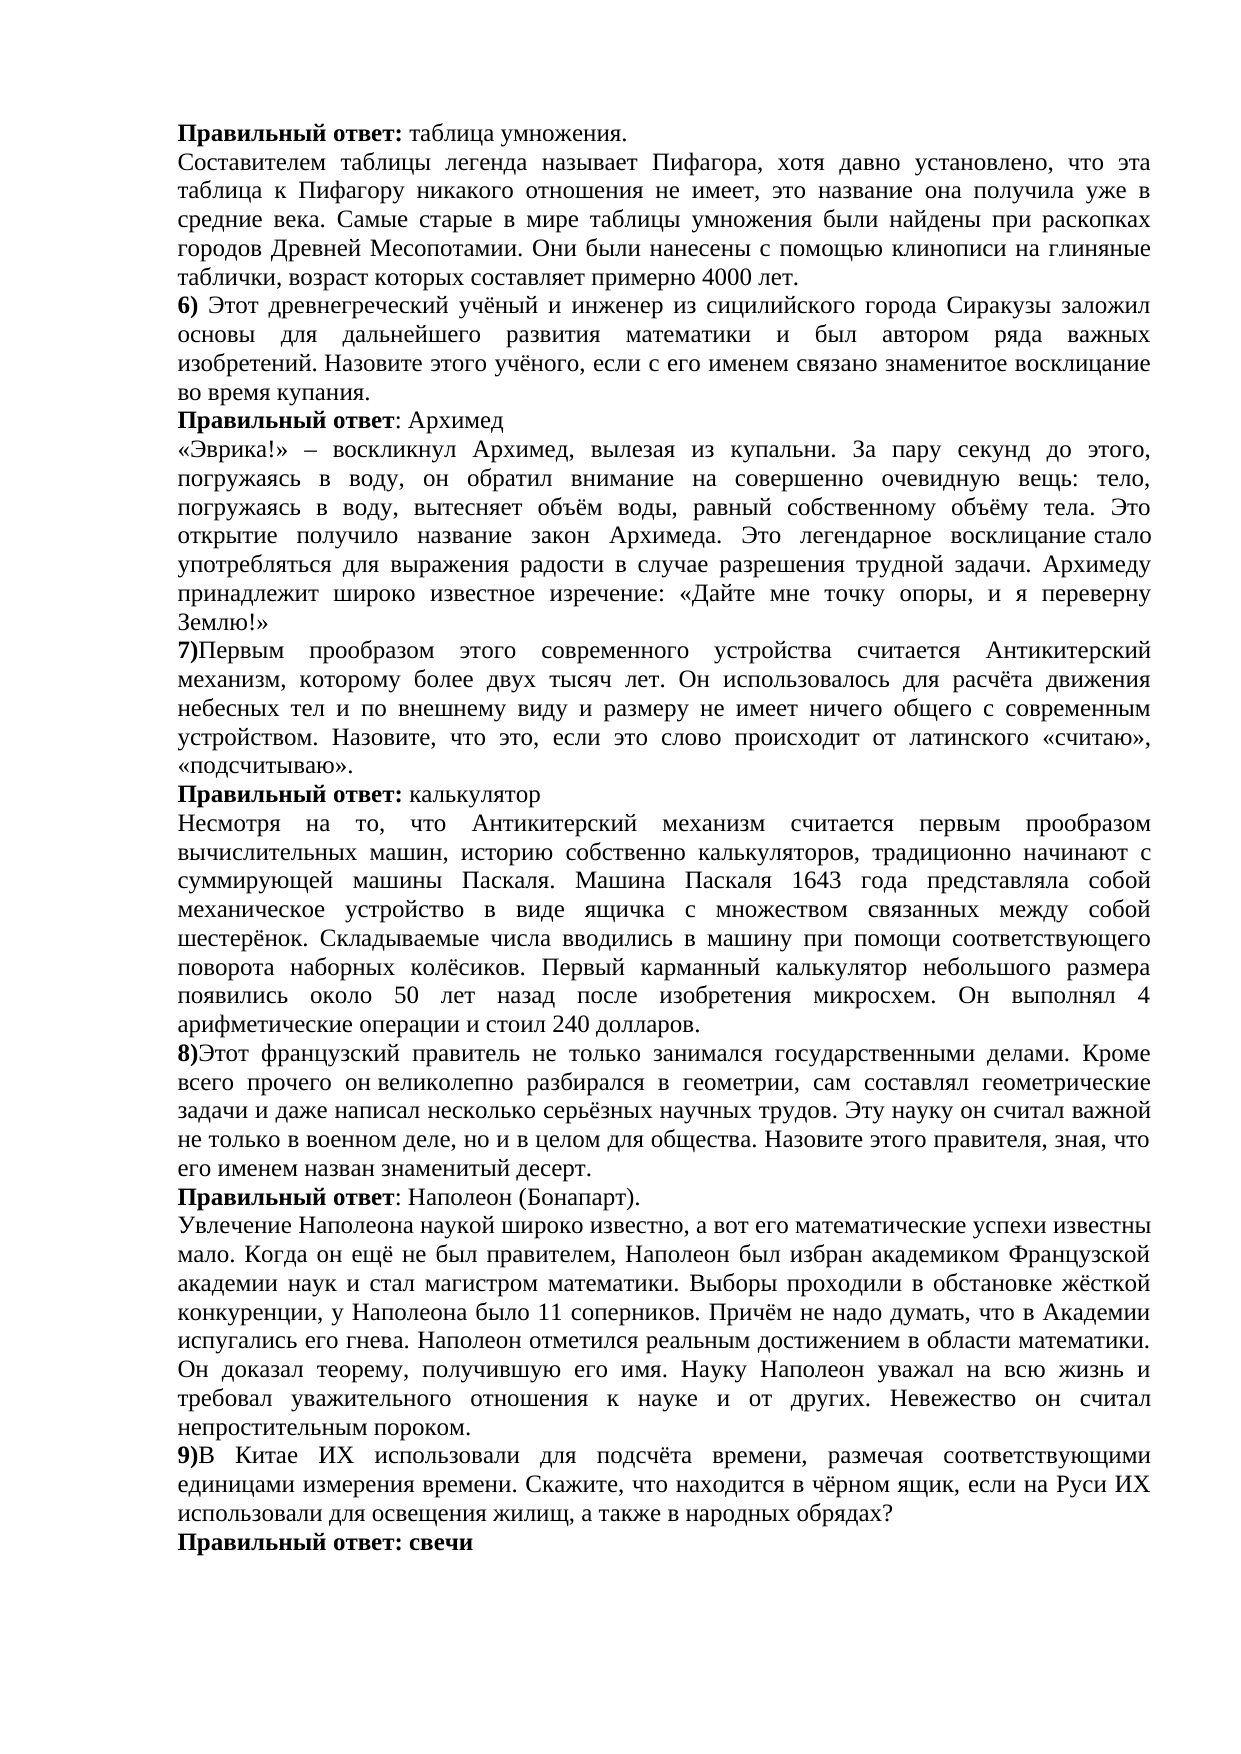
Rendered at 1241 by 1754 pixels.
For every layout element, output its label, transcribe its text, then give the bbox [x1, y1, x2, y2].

text Увлечение Наполеона наукой широко известно, а вот его математические успехи известны мало. Когда он ещё не был правителем, Наполеон был избран академиком Французской академии наук и стал магистром математики. Выборы проходили в обстановке жёсткой конкуренции, у Наполеона было 11 соперников. Причём не надо думать, что в Академии испугались его гнева. Наполеон отметился реальным достижением в области математики. Он доказал теорему, получившую его имя. Науку Наполеон уважал на всю жизнь и требовал уважительного отношения к науке и от других. Невежество он считал непростительным пороком. [177, 1211, 1152, 1441]
text Правильный ответ: калькулятор [177, 779, 1152, 808]
text Несмотря на то, что Антикитерский механизм считается первым прообразом вычислительных машин, историю собственно калькуляторов, традиционно начинают с суммирующей машины Паскаля. Машина Паскаля 1643 года представляла собой механическое устройство в виде ящичка с множеством связанных между собой шестерёнок. Складываемые числа вводились в машину при помощи соответствующего поворота наборных колёсиков. Первый карманный калькулятор небольшого размера появились около 50 лет назад после изобретения микросхем. Он выполнял 4 арифметические операции и стоил 240 долларов. [177, 808, 1152, 1038]
text Правильный ответ: таблица умножения. [177, 118, 1152, 147]
text Правильный ответ: Наполеон (Бонапарт). [177, 1182, 1152, 1211]
text 9)В Китае ИХ использовали для подсчёта времени, размечая соответствующими единицами измерения времени. Скажите, что находится в чёрном ящик, если на Руси ИХ использовали для освещения жилищ, а также в народных обрядах? [177, 1441, 1152, 1527]
text 7)Первым прообразом этого современного устройства считается Антикитерский механизм, которому более двух тысяч лет. Он использовалось для расчёта движения небесных тел и по внешнему виду и размеру не имеет ничего общего с современным устройством. Назовите, что это, если это слово происходит от латинского «считаю», «подсчитываю». [177, 636, 1152, 779]
text Правильный ответ: Архимед [177, 406, 1152, 434]
text 8)Этот французский правитель не только занимался государственными делами. Кроме всего прочего он великолепно разбирался в геометрии, сам составлял геометрические задачи и даже написал несколько серьёзных научных трудов. Эту науку он считал важной не только в военном деле, но и в целом для общества. Назовите этого правителя, зная, что его именем назван знаменитый десерт. [177, 1038, 1152, 1182]
text 6) Этот древнегреческий учёный и инженер из сицилийского города Сиракузы заложил основы для дальнейшего развития математики и был автором ряда важных изобретений. Назовите этого учёного, если с его именем связано знаменитое восклицание во время купания. [177, 291, 1152, 406]
text «Эврика!» – воскликнул Архимед, вылезая из купальни. За пару секунд до этого, погружаясь в воду, он обратил внимание на совершенно очевидную вещь: тело, погружаясь в воду, вытесняет объём воды, равный собственному объёму тела. Это открытие получило название закон Архимеда. Это легендарное восклицание стало употребляться для выражения радости в случае разрешения трудной задачи. Архимеду принадлежит широко известное изречение: «Дайте мне точку опоры, и я переверну Землю!» [177, 434, 1152, 636]
text Правильный ответ: свечи [177, 1527, 1152, 1556]
text Составителем таблицы легенда называет Пифагора, хотя давно установлено, что эта таблица к Пифагору никакого отношения не имеет, это название она получила уже в средние века. Самые старые в мире таблицы умножения были найдены при раскопках городов Древней Месопотамии. Они были нанесены с помощью клинописи на глиняные таблички, возраст которых составляет примерно 4000 лет. [177, 147, 1152, 291]
